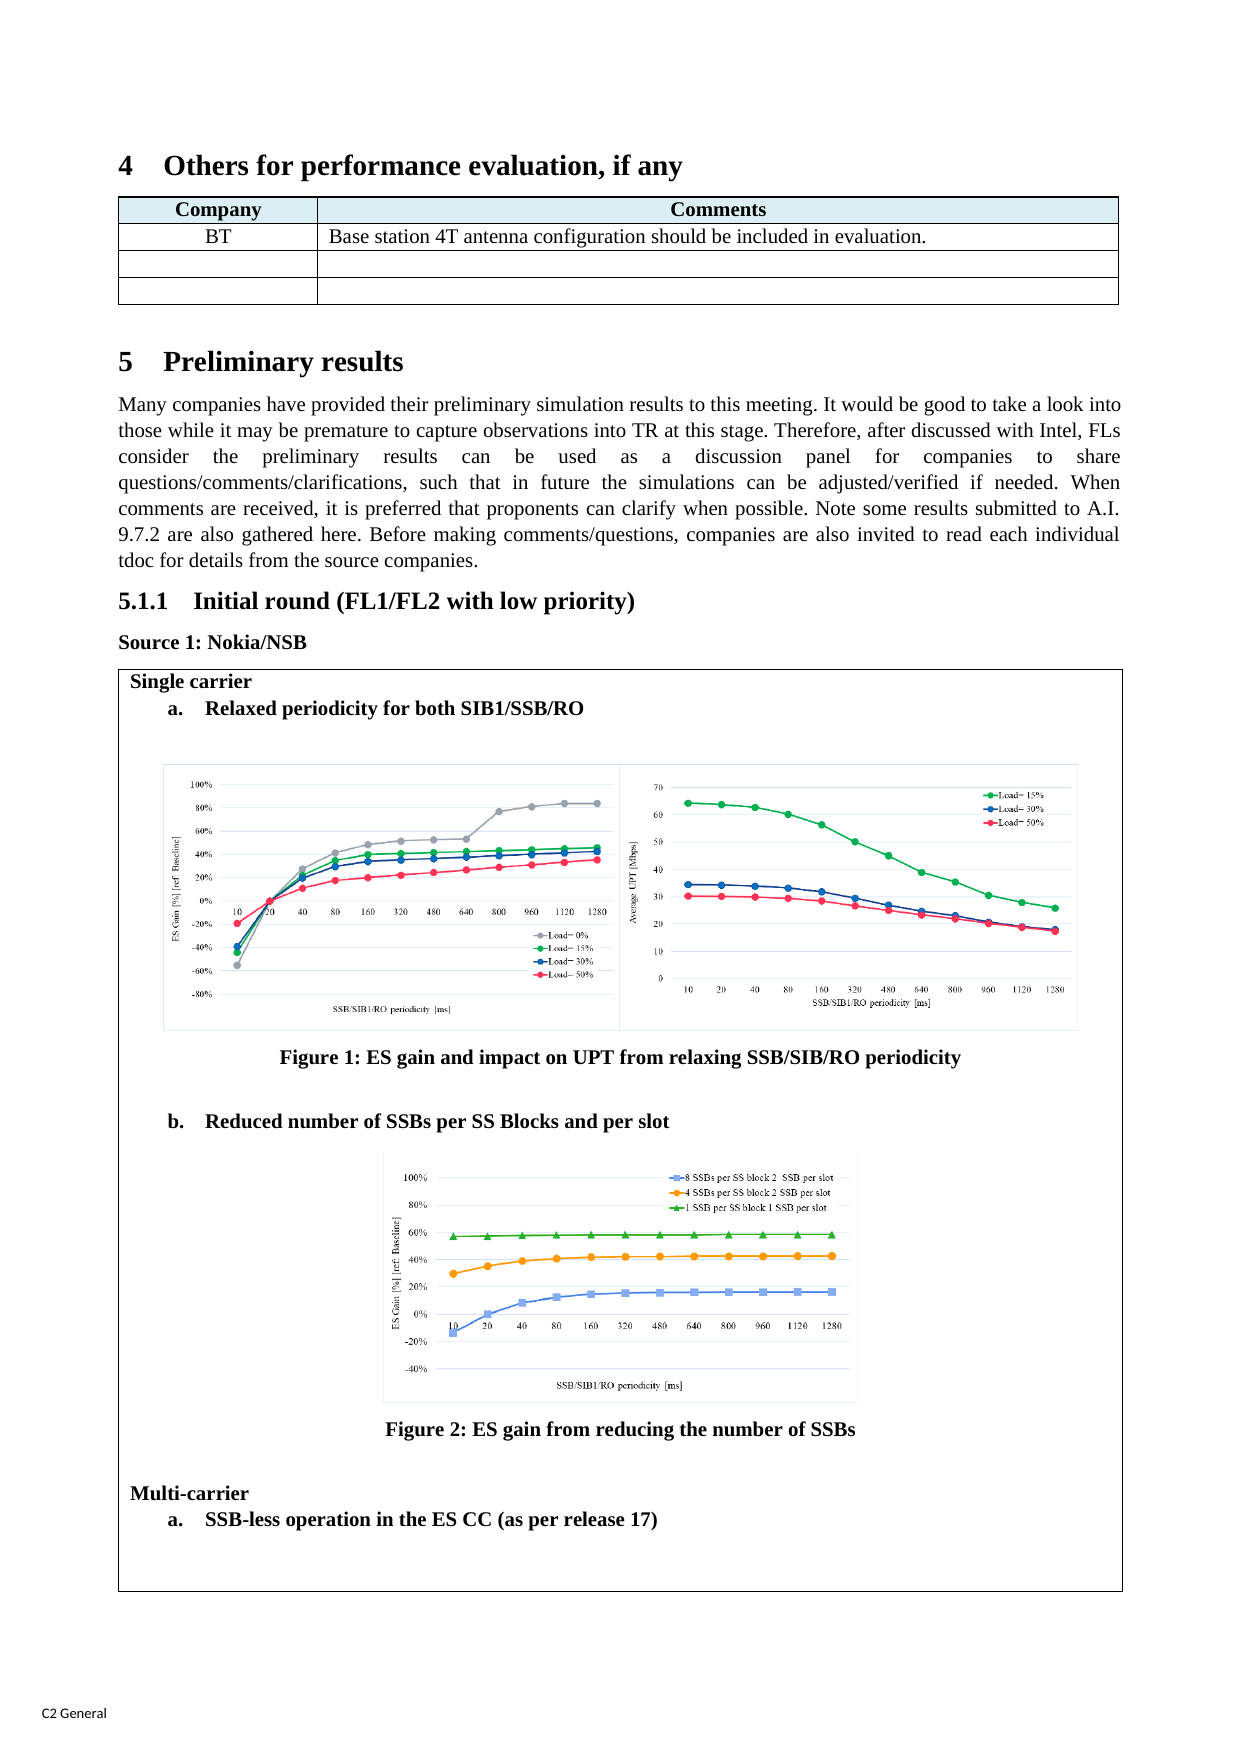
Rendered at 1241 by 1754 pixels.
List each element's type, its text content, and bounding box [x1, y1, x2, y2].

table_header Comments [318, 198, 1118, 223]
picture [163, 764, 1078, 1031]
subtitle Source 1: Nokia/NSB [118, 630, 1122, 654]
table_cell [318, 251, 1118, 277]
subtitle Initial round (FL1/FL2 with low priority) [118, 586, 1122, 615]
picture [383, 1152, 858, 1403]
text Many companies have provided their preliminary simulation results to this meeting. It would be good to take a look into those while it may be premature to capture observations into TR at this stage. Therefore, after discussed with Intel, FLs consider the preliminary results can be used as a discussion panel for companies to share questions/comments/clarifications, such that in future the simulations can be adjusted/verified if needed. When comments are received, it is preferred that proponents can clarify when possible. Note some results submitted to A.I. 9.7.2 are also gathered here. Before making comments/questions, companies are also invited to read each individual tdoc for details from the source companies. [118, 392, 1122, 572]
table_cell BT [119, 224, 317, 250]
table_cell [318, 278, 1118, 304]
table_cell [119, 278, 317, 304]
table_cell Base station 4T antenna configuration should be included in evaluation. [318, 224, 1118, 250]
table_header Company [119, 198, 317, 223]
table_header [119, 670, 1122, 1591]
table_cell [119, 251, 317, 277]
subtitle Others for performance evaluation, if any [118, 148, 1122, 181]
subtitle Preliminary results [118, 344, 1122, 377]
